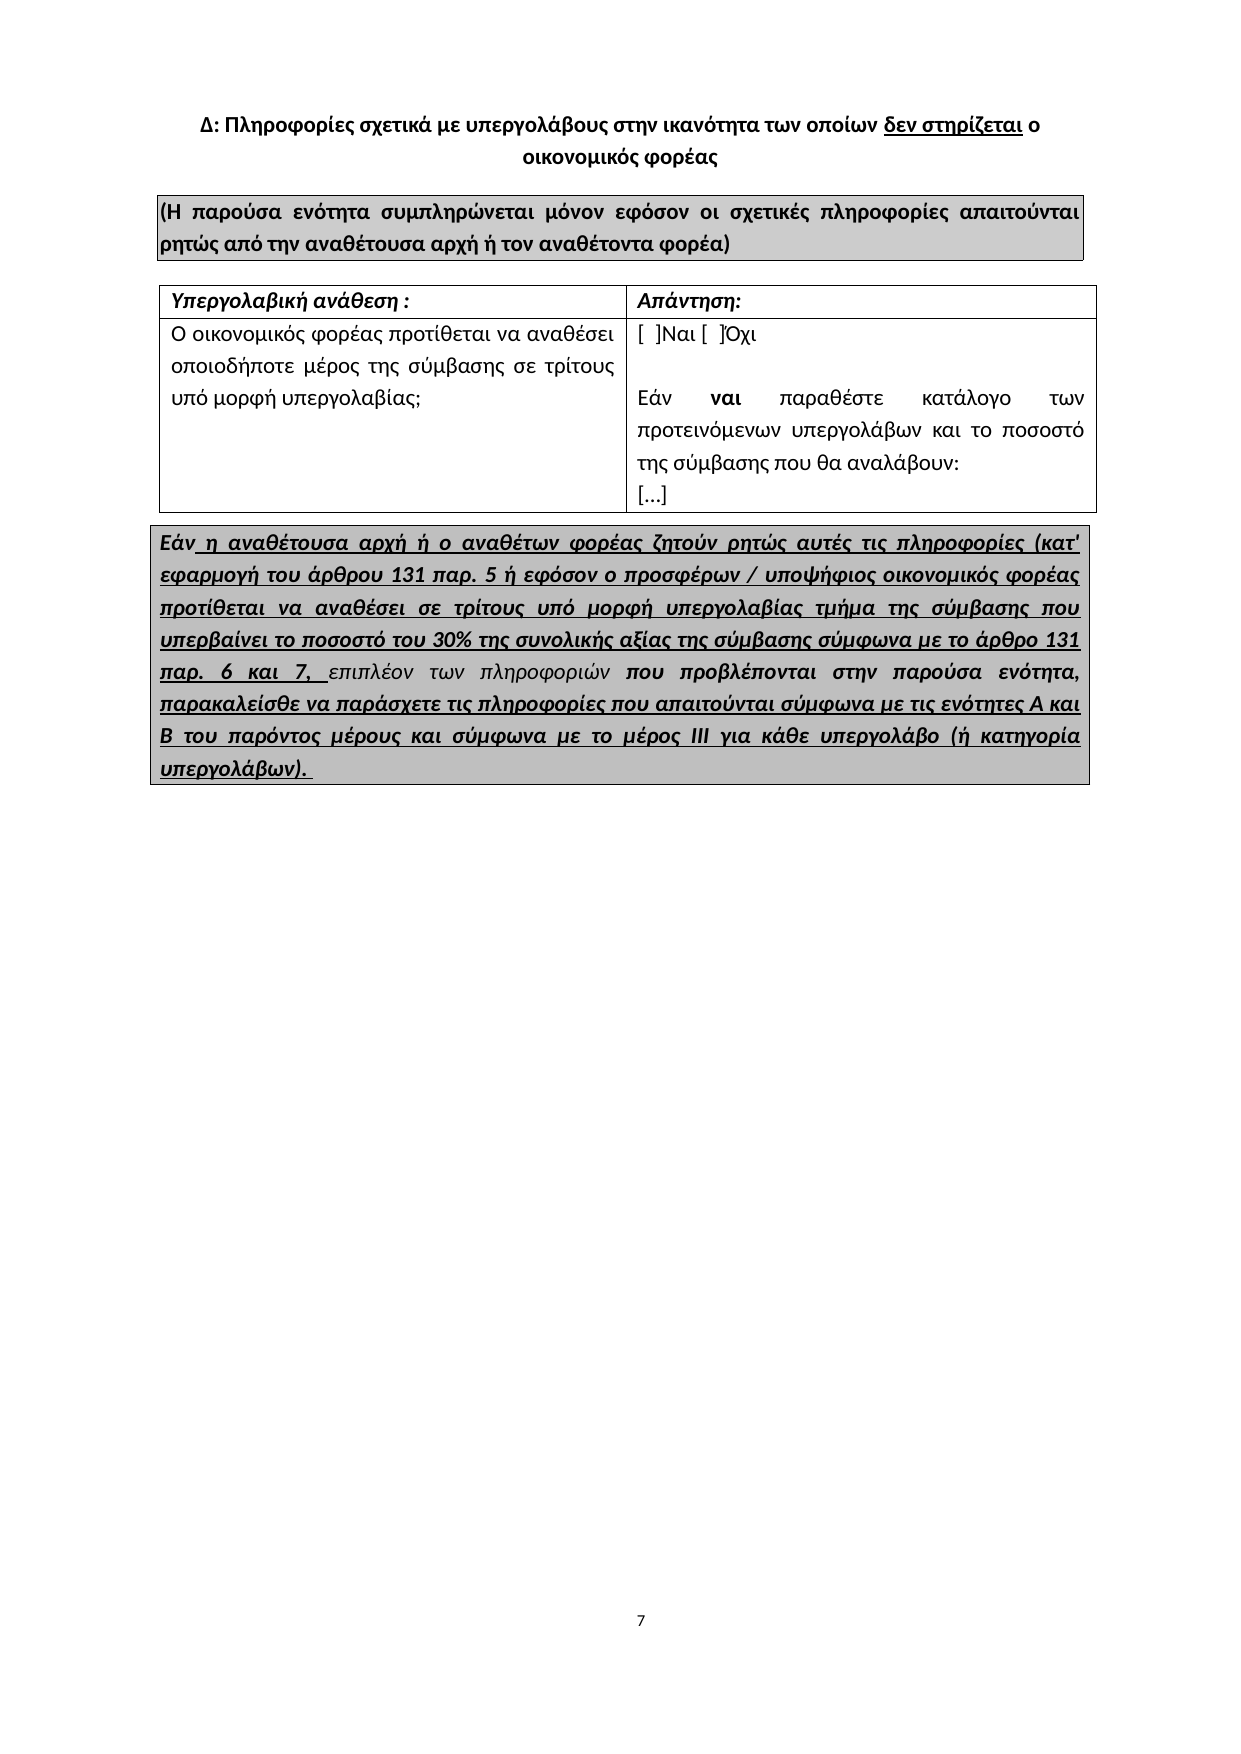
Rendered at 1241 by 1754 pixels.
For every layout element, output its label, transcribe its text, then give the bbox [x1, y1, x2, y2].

table_cell [ ]Ναι [ ]Όχι Εάν ναι παραθέστε κατάλογο των προτεινόμενων υπεργολάβων και το ποσοστό της σύμβασης που θα αναλάβουν: […] [627, 319, 1096, 512]
text Δ: Πληροφορίες σχετικά με υπεργολάβους στην ικανότητα των οποίων δεν στηρίζεται ο οικονομικός φορέας [159, 110, 1081, 170]
table_header Απάντηση: [627, 286, 1096, 318]
table_header Υπεργολαβική ανάθεση : [160, 286, 626, 318]
text (Η παρούσα ενότητα συμπληρώνεται μόνον εφόσον οι σχετικές πληροφορίες απαιτούνται ρητώς από την αναθέτουσα αρχή ή τον αναθέτοντα φορέα) [158, 196, 1083, 260]
table_cell Ο οικονομικός φορέας προτίθεται να αναθέσει οποιοδήποτε μέρος της σύμβασης σε τρίτους υπό μορφή υπεργολαβίας; [160, 319, 626, 512]
title Εάν η αναθέτουσα αρχή ή ο αναθέτων φορέας ζητούν ρητώς αυτές τις πληροφορίες (κατ' εφαρμογή του άρθρου 131 παρ. 5 ή εφόσον ο προσφέρων / υποψήφιος οικονομικός φορέας προτίθεται να αναθέσει σε τρίτους υπό μορφή υπεργολαβίας τμήμα της σύμβασης που υπερβαίνει το ποσοστό του 30% της συνολικής αξίας της σύμβασης σύμφωνα με το άρθρο 131 παρ. 6 και 7, επιπλέον των πληροφοριών που προβλέπονται στην παρούσα ενότητα, παρακαλείσθε να παράσχετε τις πληροφορίες που απαιτούνται σύμφωνα με τις ενότητες Α και Β του παρόντος μέρους και σύμφωνα με το μέρος ΙΙΙ για κάθε υπεργολάβο (ή κατηγορία υπεργολάβων). [151, 526, 1089, 784]
